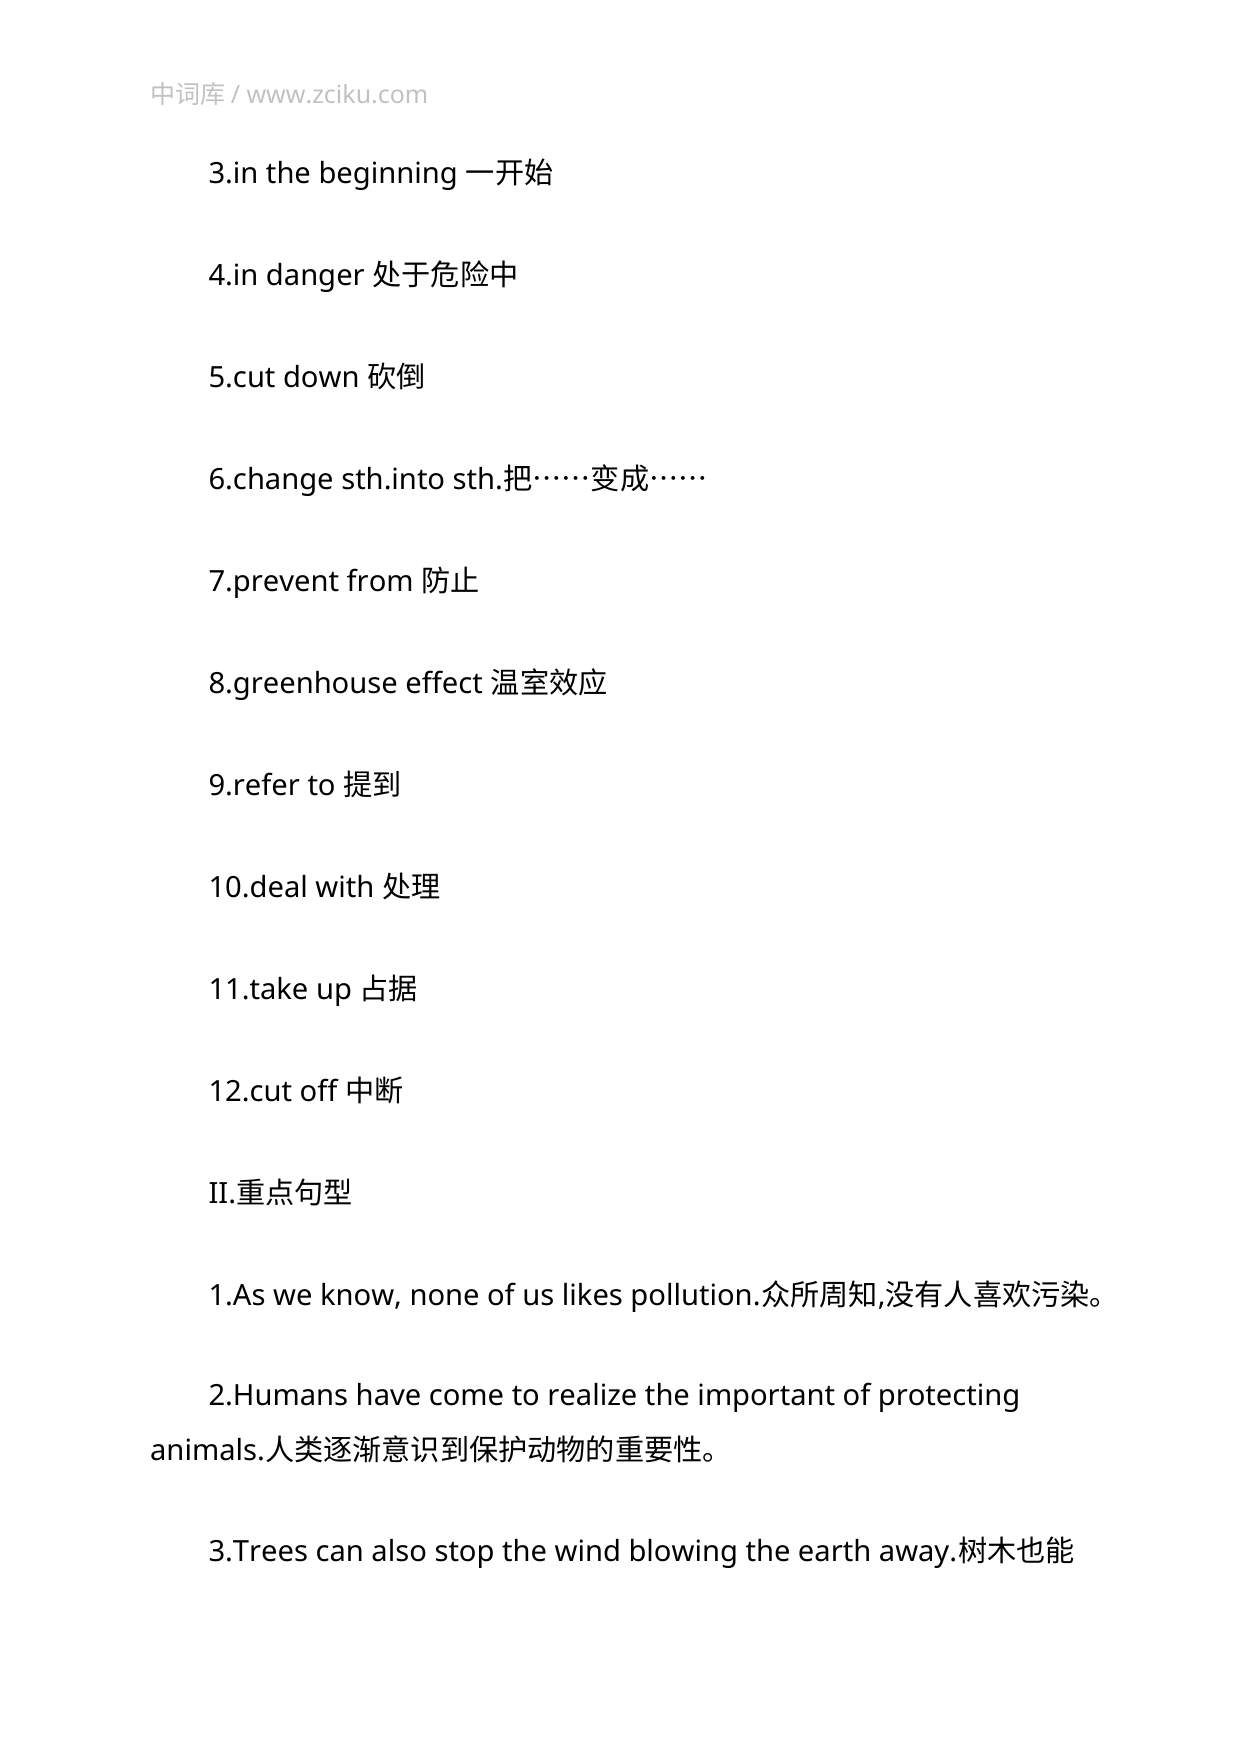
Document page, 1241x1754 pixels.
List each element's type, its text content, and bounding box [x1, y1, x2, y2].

text 8.greenhouse effect 温室效应 [150, 660, 1090, 702]
text 1.As we know, none of us likes pollution.众所周知,没有人喜欢污染。 [150, 1272, 1090, 1314]
text 9.refer to 提到 [150, 762, 1090, 804]
text 3.in the beginning 一开始 [150, 150, 1090, 192]
text 11.take up 占据 [150, 966, 1090, 1008]
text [150, 1528, 1090, 1570]
text 2.Humans have come to realize the important of protecting animals.人类逐渐意识到保护动物的重要性。 [150, 1374, 1090, 1468]
text II.重点句型 [150, 1170, 1090, 1212]
text 10.deal with 处理 [150, 864, 1090, 906]
text 12.cut off 中断 [150, 1068, 1090, 1110]
text 7.prevent from 防止 [150, 558, 1090, 600]
text 4.in danger 处于危险中 [150, 252, 1090, 294]
text 5.cut down 砍倒 [150, 354, 1090, 396]
text 6.change sth.into sth.把……变成…… [150, 456, 1090, 498]
